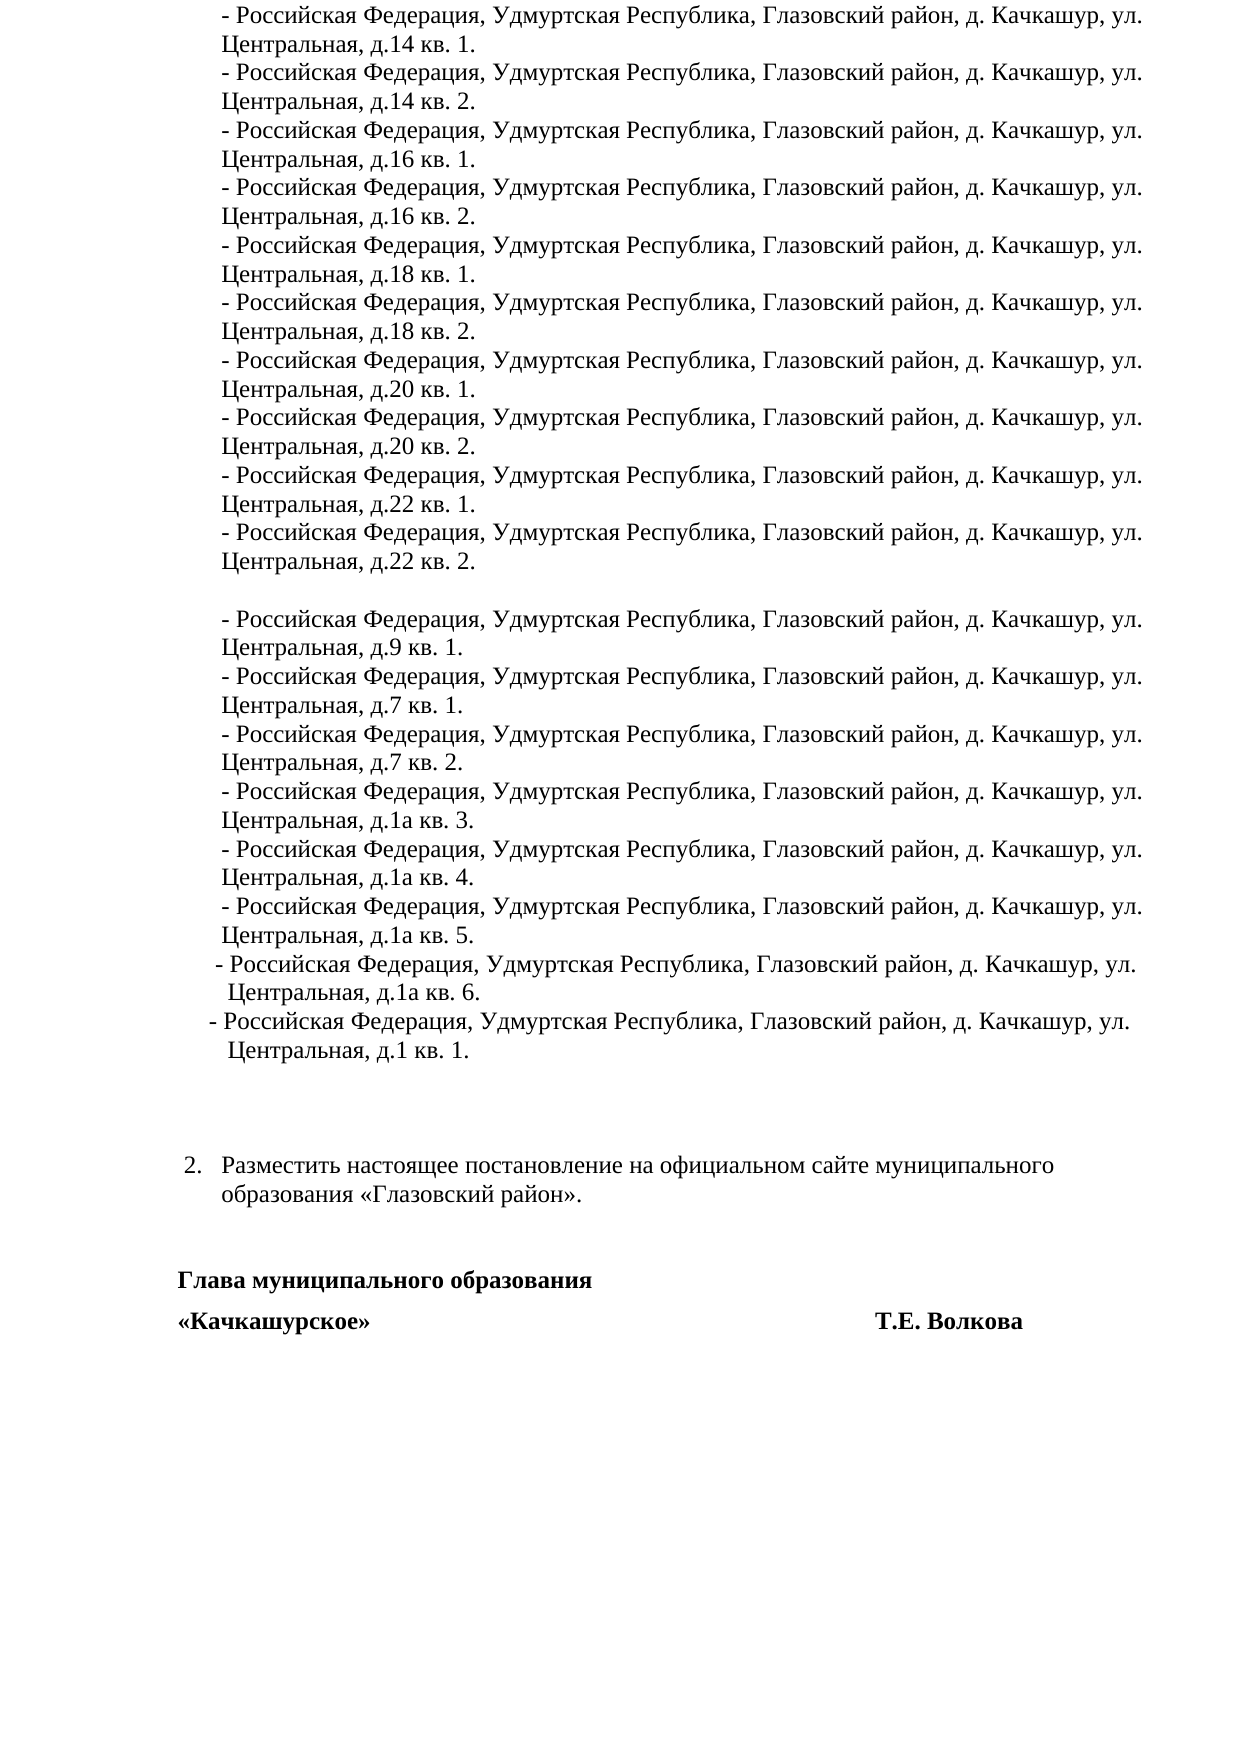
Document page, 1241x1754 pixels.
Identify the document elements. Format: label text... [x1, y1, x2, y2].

list - Российская Федерация, Удмуртская Республика, Глазовский район, д. Качкашур, ул. Центральная, д.1а кв. 4. [221, 834, 1152, 891]
list - Российская Федерация, Удмуртская Республика, Глазовский район, д. Качкашур, ул. Центральная, д.18 кв. 1. [221, 230, 1152, 287]
list - Российская Федерация, Удмуртская Республика, Глазовский район, д. Качкашур, ул. Центральная, д.16 кв. 1. [221, 115, 1152, 172]
list - Российская Федерация, Удмуртская Республика, Глазовский район, д. Качкашур, ул. Центральная, д.9 кв. 1. [221, 604, 1152, 661]
text Центральная, д.1 кв. 1. [177, 1035, 1152, 1064]
list - Российская Федерация, Удмуртская Республика, Глазовский район, д. Качкашур, ул. Центральная, д.22 кв. 2. [221, 517, 1152, 575]
list - Российская Федерация, Удмуртская Республика, Глазовский район, д. Качкашур, ул. Центральная, д.20 кв. 2. [221, 402, 1152, 460]
list - Российская Федерация, Удмуртская Республика, Глазовский район, д. Качкашур, ул. Центральная, д.18 кв. 2. [221, 287, 1152, 345]
list - Российская Федерация, Удмуртская Республика, Глазовский район, д. Качкашур, ул. Центральная, д.20 кв. 1. [221, 345, 1152, 402]
list - Российская Федерация, Удмуртская Республика, Глазовский район, д. Качкашур, ул. Центральная, д.7 кв. 2. [221, 719, 1152, 776]
list Разместить настоящее постановление на официальном сайте муниципального образования «Глазовский район». [183, 1150, 1152, 1207]
list - Российская Федерация, Удмуртская Республика, Глазовский район, д. Качкашур, ул. Центральная, д.22 кв. 1. [221, 460, 1152, 517]
text Центральная, д.1а кв. 6. [177, 977, 1152, 1006]
list - Российская Федерация, Удмуртская Республика, Глазовский район, д. Качкашур, ул. Центральная, д.1а кв. 3. [221, 776, 1152, 834]
list - Российская Федерация, Удмуртская Республика, Глазовский район, д. Качкашур, ул. Центральная, д.16 кв. 2. [221, 172, 1152, 230]
list - Российская Федерация, Удмуртская Республика, Глазовский район, д. Качкашур, ул. Центральная, д.1а кв. 5. [221, 891, 1152, 949]
text «Качкашурское» Т.Е. Волкова [177, 1306, 1152, 1335]
text - Российская Федерация, Удмуртская Республика, Глазовский район, д. Качкашур, ул. [177, 1006, 1152, 1035]
text Глава муниципального образования [177, 1265, 1152, 1294]
list - Российская Федерация, Удмуртская Республика, Глазовский район, д. Качкашур, ул. Центральная, д.14 кв. 1. [221, 0, 1152, 57]
list - Российская Федерация, Удмуртская Республика, Глазовский район, д. Качкашур, ул. Центральная, д.14 кв. 2. [221, 57, 1152, 115]
text - Российская Федерация, Удмуртская Республика, Глазовский район, д. Качкашур, ул. [177, 949, 1152, 977]
list - Российская Федерация, Удмуртская Республика, Глазовский район, д. Качкашур, ул. Центральная, д.7 кв. 1. [221, 661, 1152, 719]
